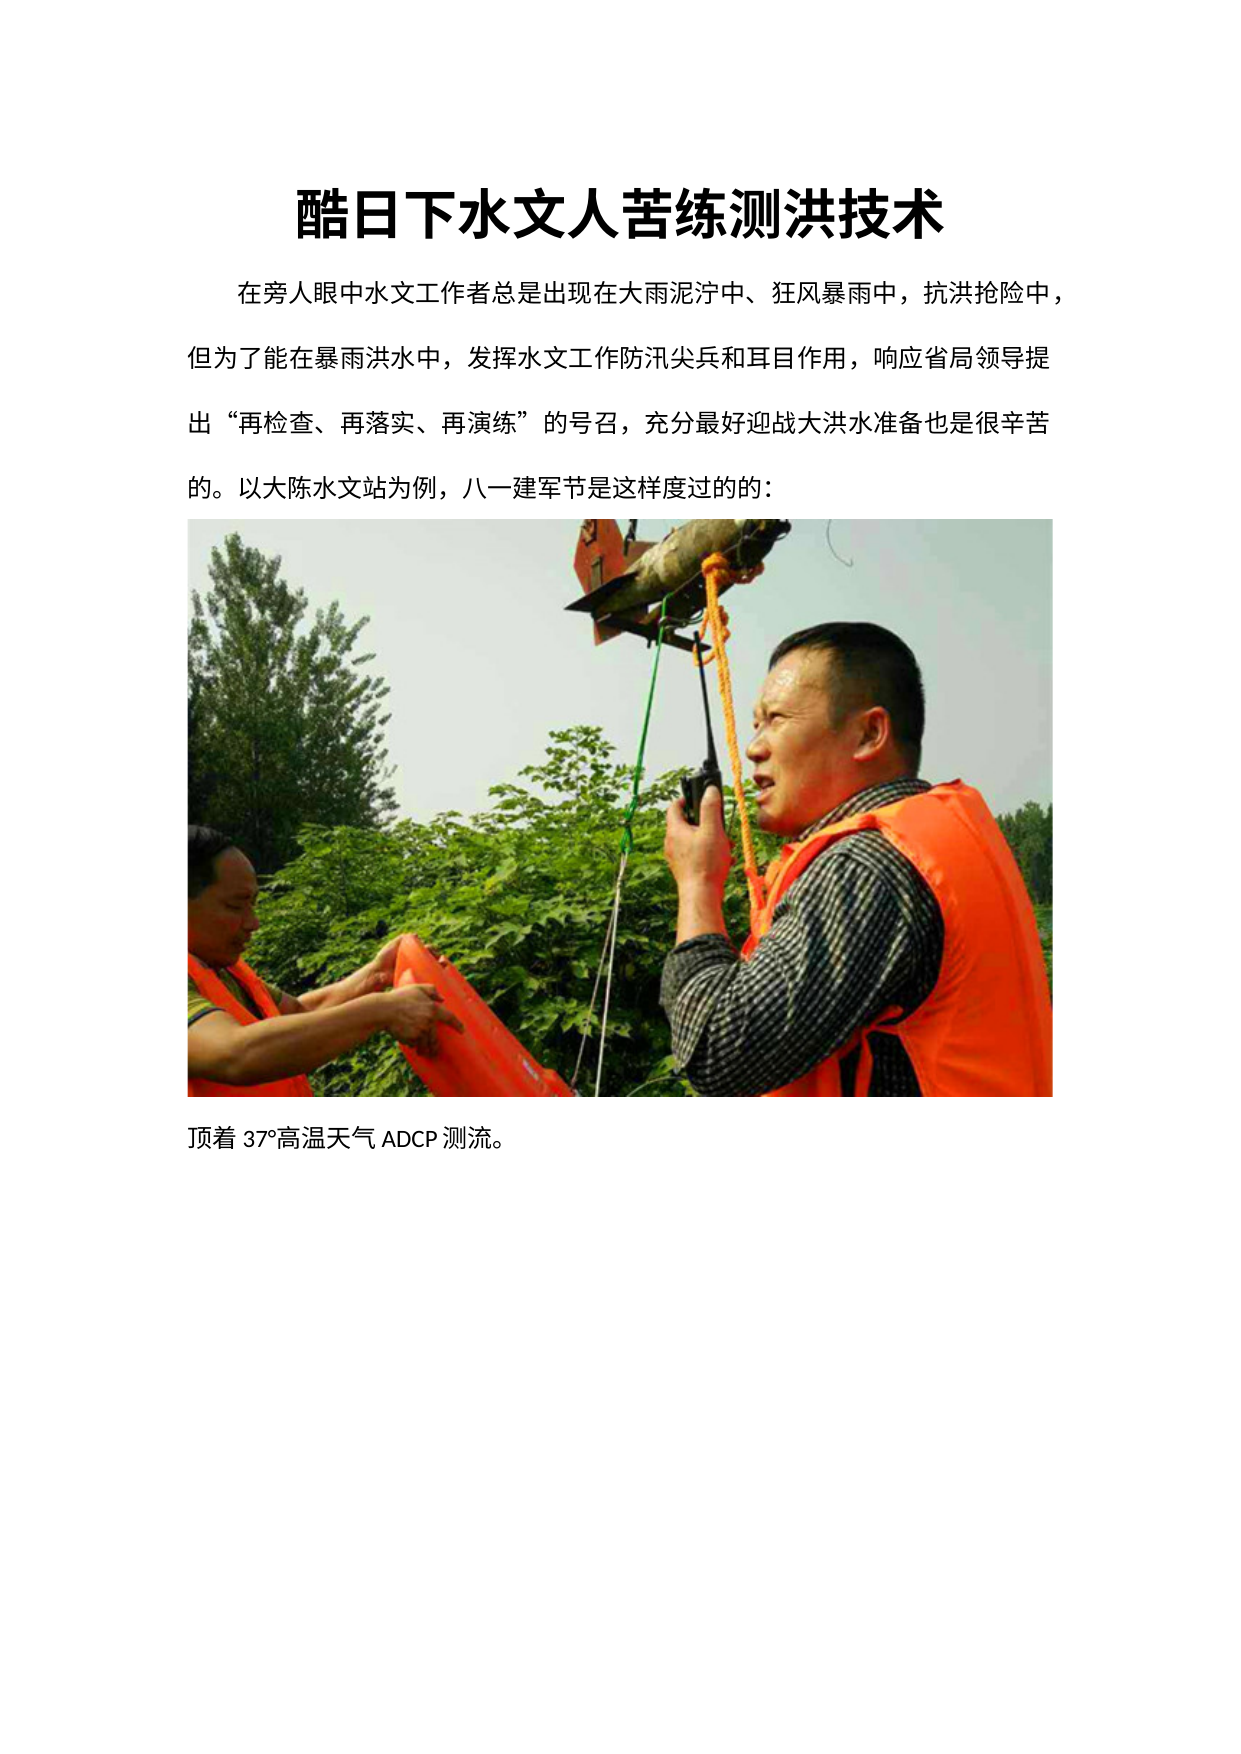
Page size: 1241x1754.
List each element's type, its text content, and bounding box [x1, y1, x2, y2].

text 顶着37°高温天气ADCP测流。 [187, 1104, 1053, 1169]
text 在旁人眼中水文工作者总是出现在大雨泥泞中、狂风暴雨中，抗洪抢险中，但为了能在暴雨洪水中，发挥水文工作防汛尖兵和耳目作用，响应省局领导提出“再检查、再落实、再演练”的号召，充分最好迎战大洪水准备也是很辛苦的。以大陈水文站为例，八一建军节是这样度过的的： [187, 259, 1053, 519]
picture [187, 519, 1053, 1097]
text 酷日下水文人苦练测洪技术 [187, 162, 1053, 259]
